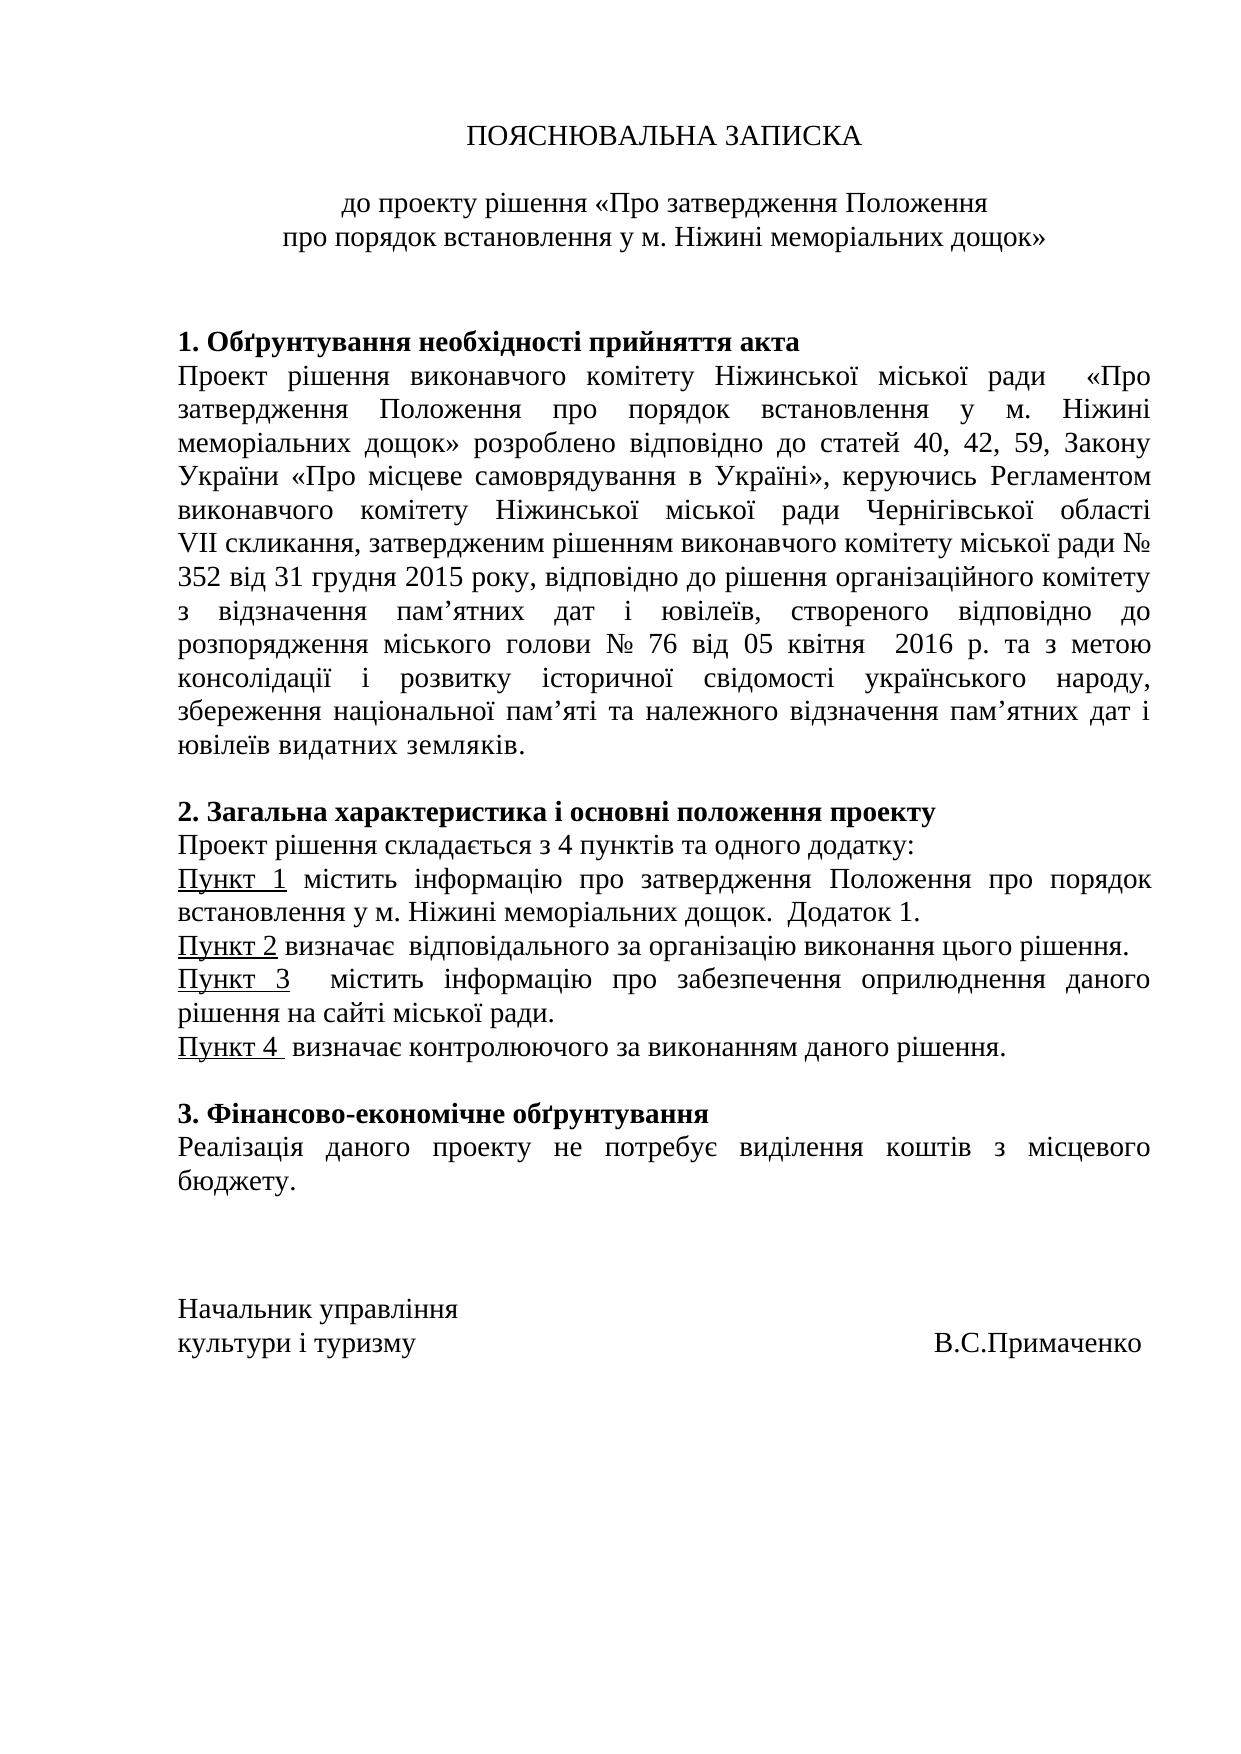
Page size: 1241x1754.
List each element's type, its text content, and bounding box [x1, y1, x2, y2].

text Пункт 2 визначає відповідального за організацію виконання цього рішення. [177, 928, 1152, 962]
text Пункт 1 містить інформацію про затвердження Положення про порядок встановлення у м. Ніжині меморіальних дощок. Додаток 1. [177, 861, 1152, 928]
text 3. Фінансово-економічне обґрунтування [177, 1096, 1152, 1129]
text 1. Обґрунтування необхідності прийняття акта [177, 324, 1152, 358]
text Проект рішення виконавчого комітету Ніжинської міської ради «Про затвердження Положення про порядок встановлення у м. Ніжині меморіальних дощок» розроблено відповідно до статей 40, 42, 59, Закону України «Про місцеве самоврядування в Україні», керуючись Регламентом виконавчого комітету Ніжинської міської ради Чернігівської області VII скликання, затвердженим рішенням виконавчого комітету міської ради № 352 від 31 грудня 2015 року, відповідно до рішення організаційного комітету з відзначення пам’ятних дат і ювілеїв, створеного відповідно до розпорядження міського голови № 76 від 05 квітня 2016 р. та з метою консолідації і розвитку історичної свідомості українського народу, збереження національної пам’яті та належного відзначення пам’ятних дат і ювілеїв видатних земляків. [177, 358, 1152, 760]
text до проекту рішення «Про затвердження Положення [177, 185, 1152, 219]
text Пункт 3 містить інформацію про забезпечення оприлюднення даного рішення на сайті міської ради. [177, 962, 1152, 1029]
text Реалізація даного проекту не потребує виділення коштів з місцевого бюджету. [177, 1129, 1152, 1196]
text Проект рішення складається з 4 пунктів та одного додатку: [177, 827, 1152, 861]
text 2. Загальна характеристика і основні положення проекту [177, 794, 1152, 827]
text про порядок встановлення у м. Ніжині меморіальних дощок» [177, 219, 1152, 252]
text ПОЯСНЮВАЛЬНА ЗАПИСКА [177, 118, 1152, 152]
text Начальник управління [177, 1292, 1152, 1325]
text Пункт 4 визначає контролюючого за виконанням даного рішення. [177, 1029, 1152, 1062]
text культури і туризму В.С.Примаченко [177, 1325, 1152, 1359]
